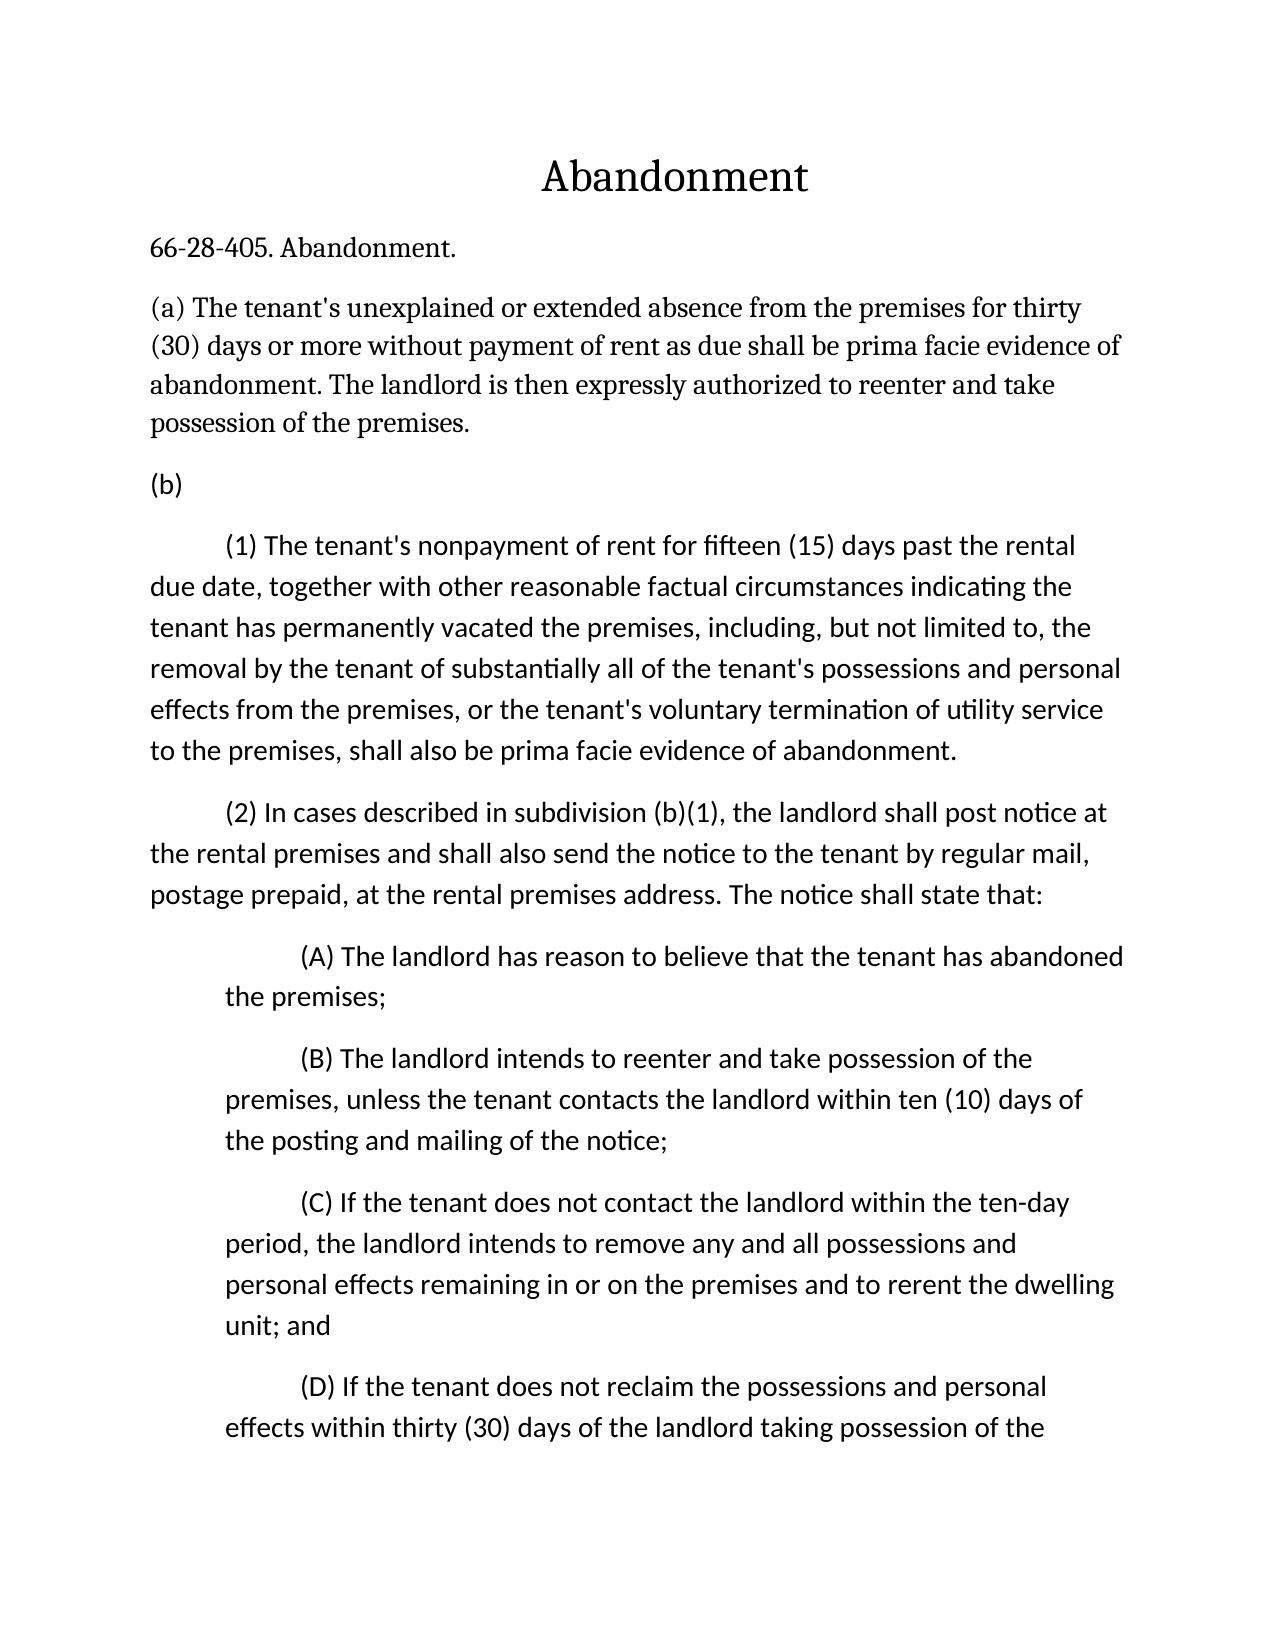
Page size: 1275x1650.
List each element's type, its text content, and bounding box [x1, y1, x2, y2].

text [225, 1368, 1125, 1445]
text (B) The landlord intends to reenter and take possession of the premises, unless the tenant contacts the landlord within ten (10) days of the posting and mailing of the notice; [225, 1040, 1125, 1158]
text (A) The landlord has reason to believe that the tenant has abandoned the premises; [225, 938, 1125, 1014]
text Abandonment [150, 150, 1125, 203]
text (a) The tenant's unexplained or extended absence from the premises for thirty (30) days or more without payment of rent as due shall be prima facie evidence of abandonment. The landlord is then expressly authorized to reenter and take possession of the premises. [150, 291, 1125, 440]
text 66-28-405. Abandonment. [150, 231, 1125, 265]
text (2) In cases described in subdivision (b)(1), the landlord shall post notice at the rental premises and shall also send the notice to the tenant by regular mail, postage prepaid, at the rental premises address. The notice shall state that: [150, 794, 1125, 911]
text (b) [150, 466, 1125, 501]
text (C) If the tenant does not contact the landlord within the ten-day period, the landlord intends to remove any and all possessions and personal effects remaining in or on the premises and to rerent the dwelling unit; and [225, 1184, 1125, 1342]
text (1) The tenant's nonpayment of rent for fifteen (15) days past the rental due date, together with other reasonable factual circumstances indicating the tenant has permanently vacated the premises, including, but not limited to, the removal by the tenant of substantially all of the tenant's possessions and personal effects from the premises, or the tenant's voluntary termination of utility service to the premises, shall also be prima facie evidence of abandonment. [150, 527, 1125, 768]
